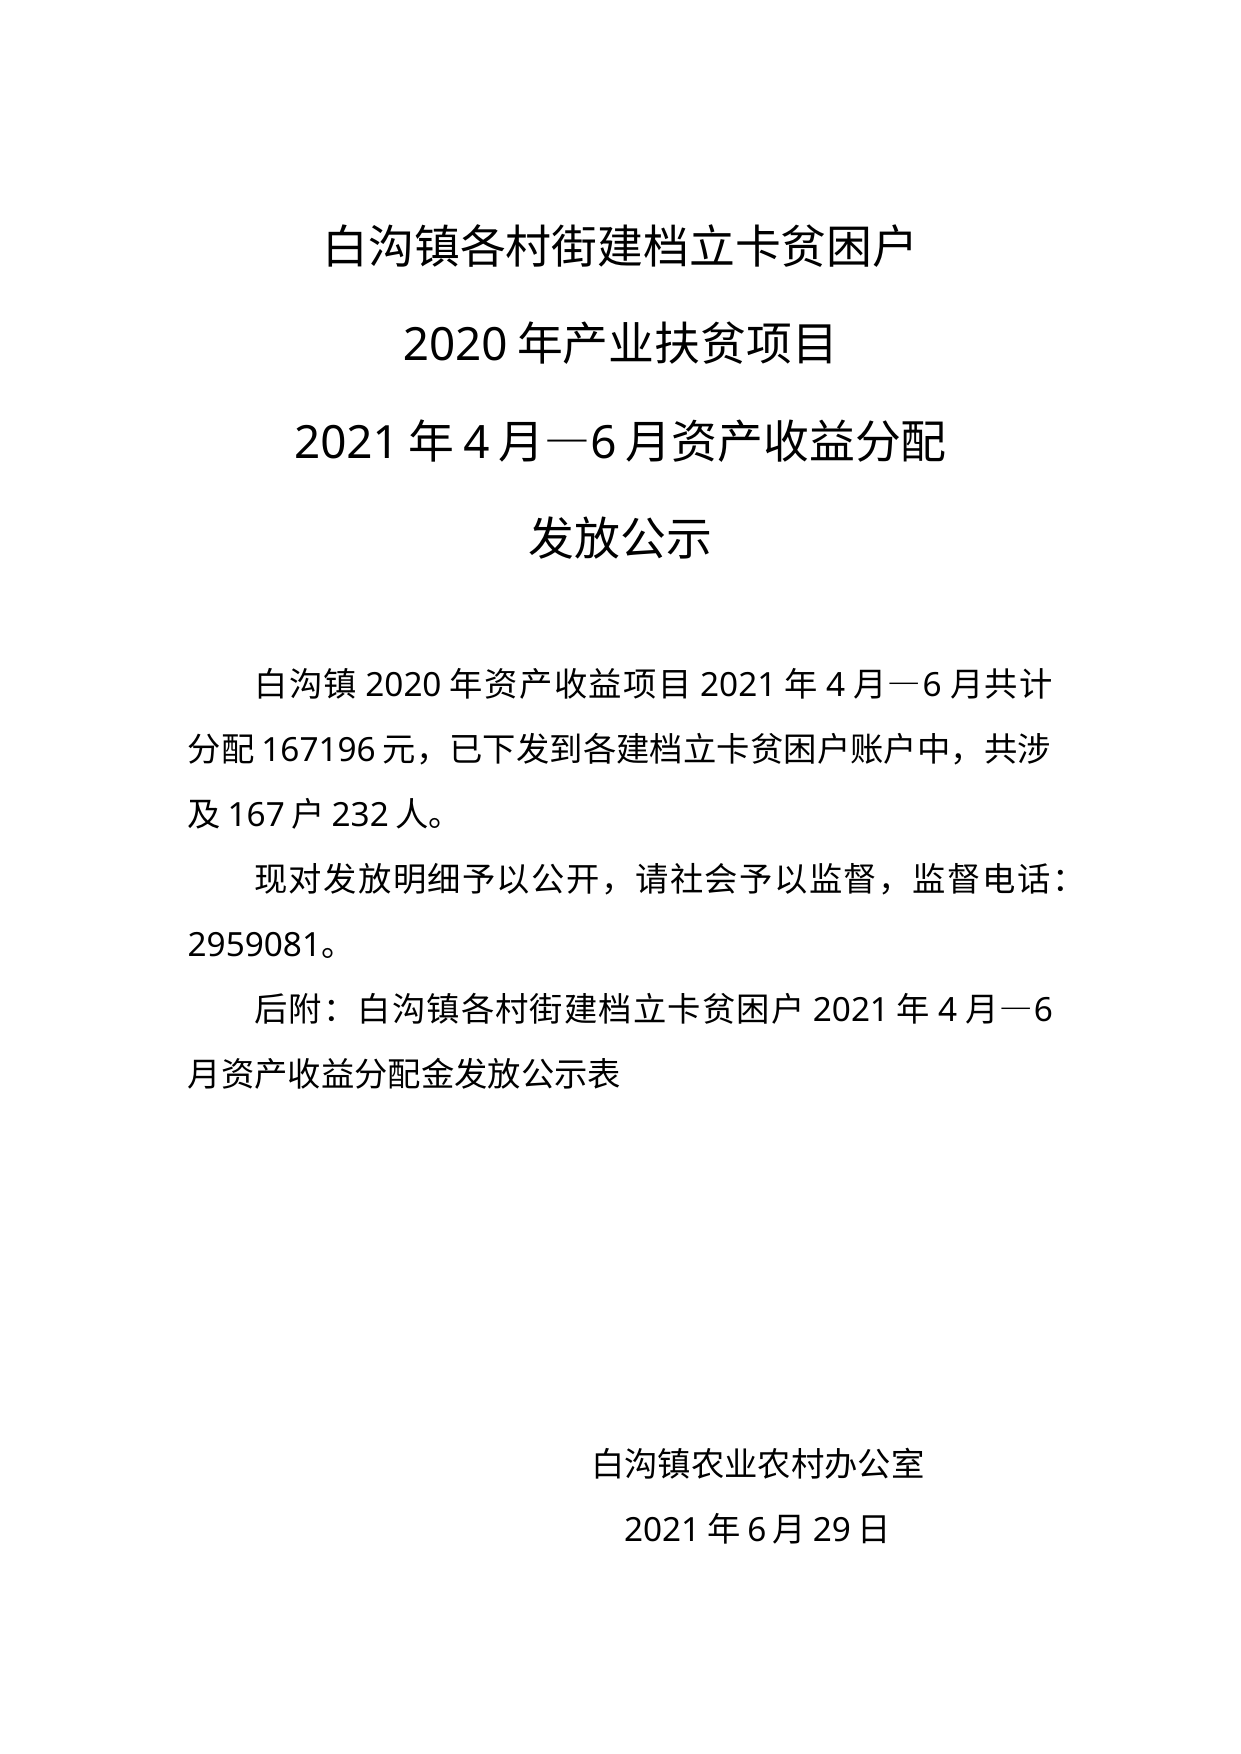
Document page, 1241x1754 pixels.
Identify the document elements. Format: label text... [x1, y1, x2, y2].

text 现对发放明细予以公开，请社会予以监督，监督电话：2959081。 [187, 844, 1053, 974]
text 白沟镇2020年资产收益项目2021年4月—6月共计分配167196元，已下发到各建档立卡贫困户账户中，共涉及167户232人。 [187, 649, 1053, 844]
text 2021年4月—6月资产收益分配 [187, 389, 1053, 487]
text 后附：白沟镇各村街建档立卡贫困户2021年4月—6月资产收益分配金发放公示表 [187, 974, 1053, 1104]
text 发放公示 [187, 487, 1053, 584]
text 白沟镇农业农村办公室 [187, 1429, 1053, 1494]
text 白沟镇各村街建档立卡贫困户 [187, 194, 1053, 292]
text 2021年6月29日 [187, 1494, 1053, 1559]
text 2020年产业扶贫项目 [187, 292, 1053, 389]
